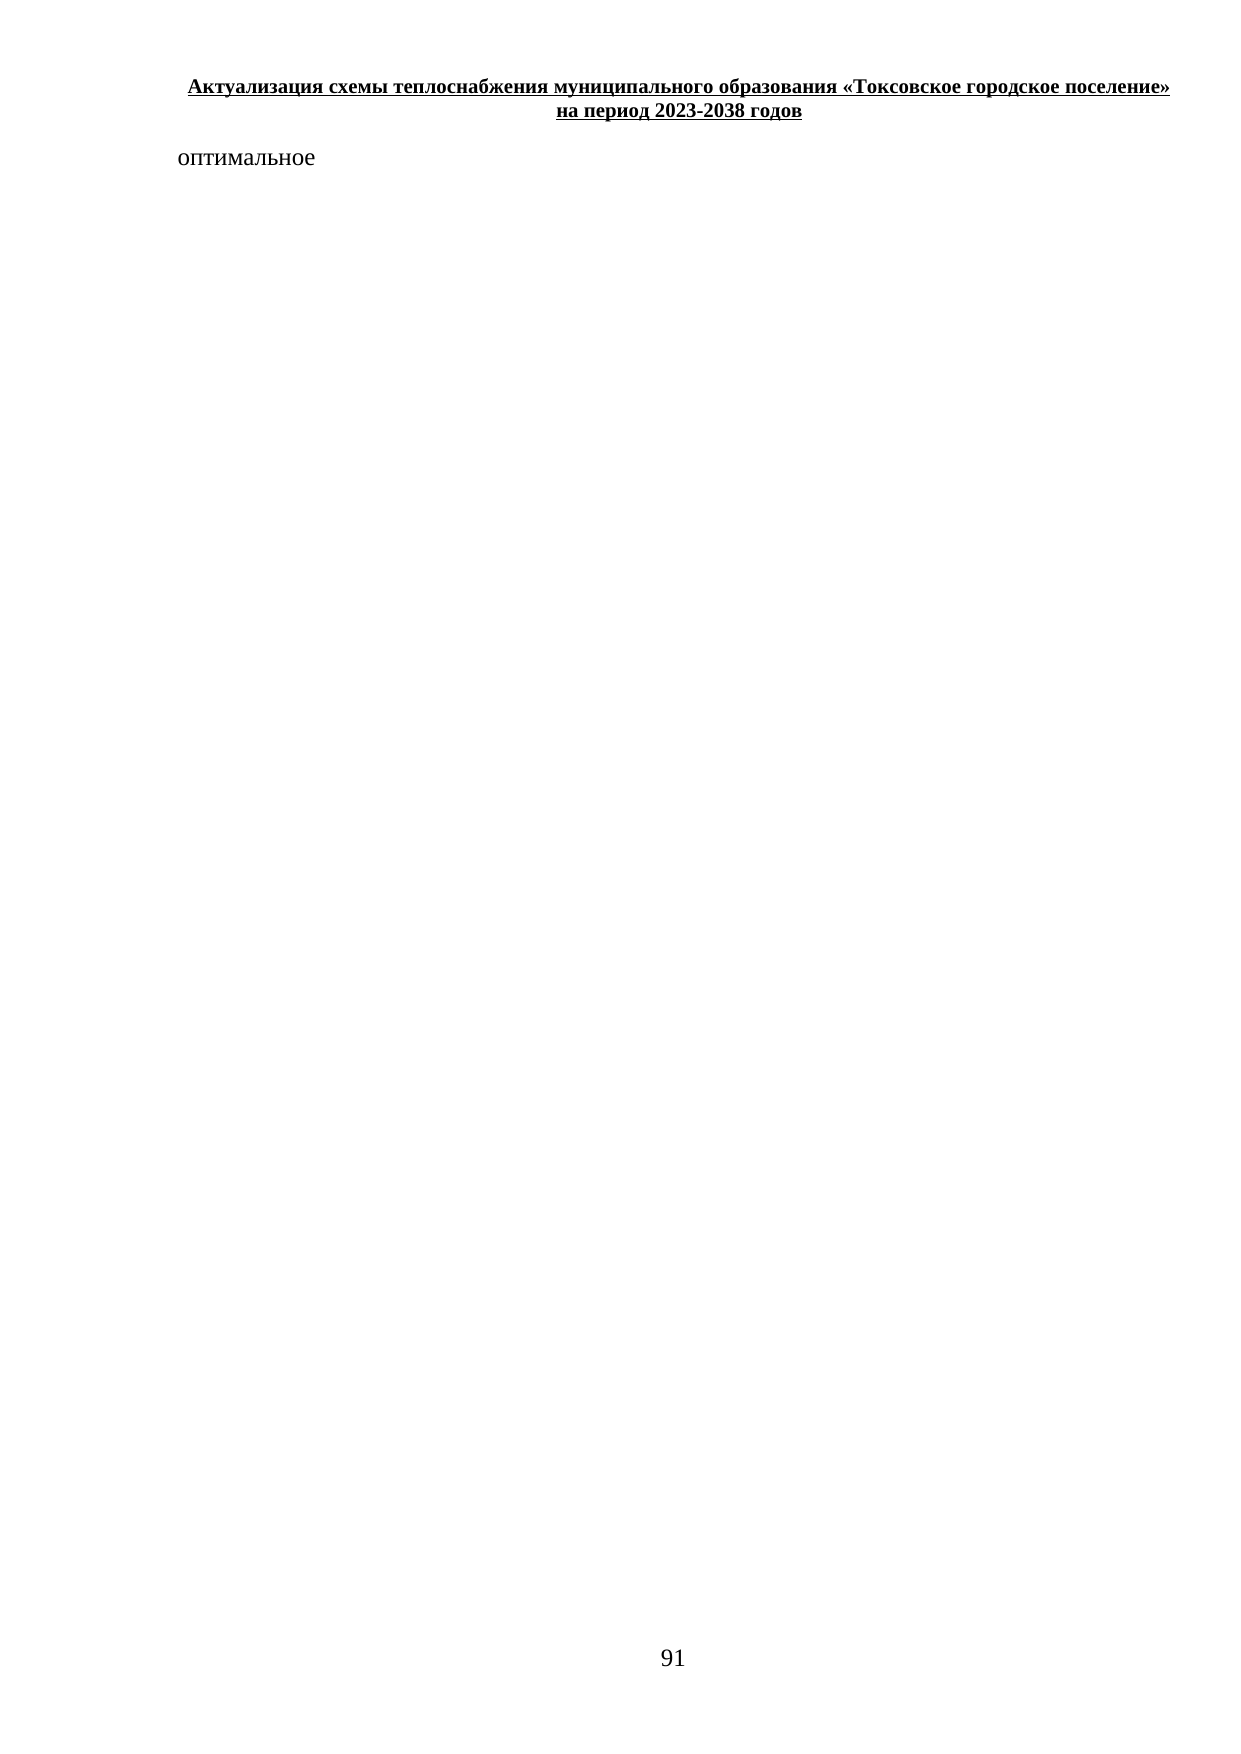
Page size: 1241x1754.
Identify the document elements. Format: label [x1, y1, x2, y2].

list [177, 142, 1182, 170]
